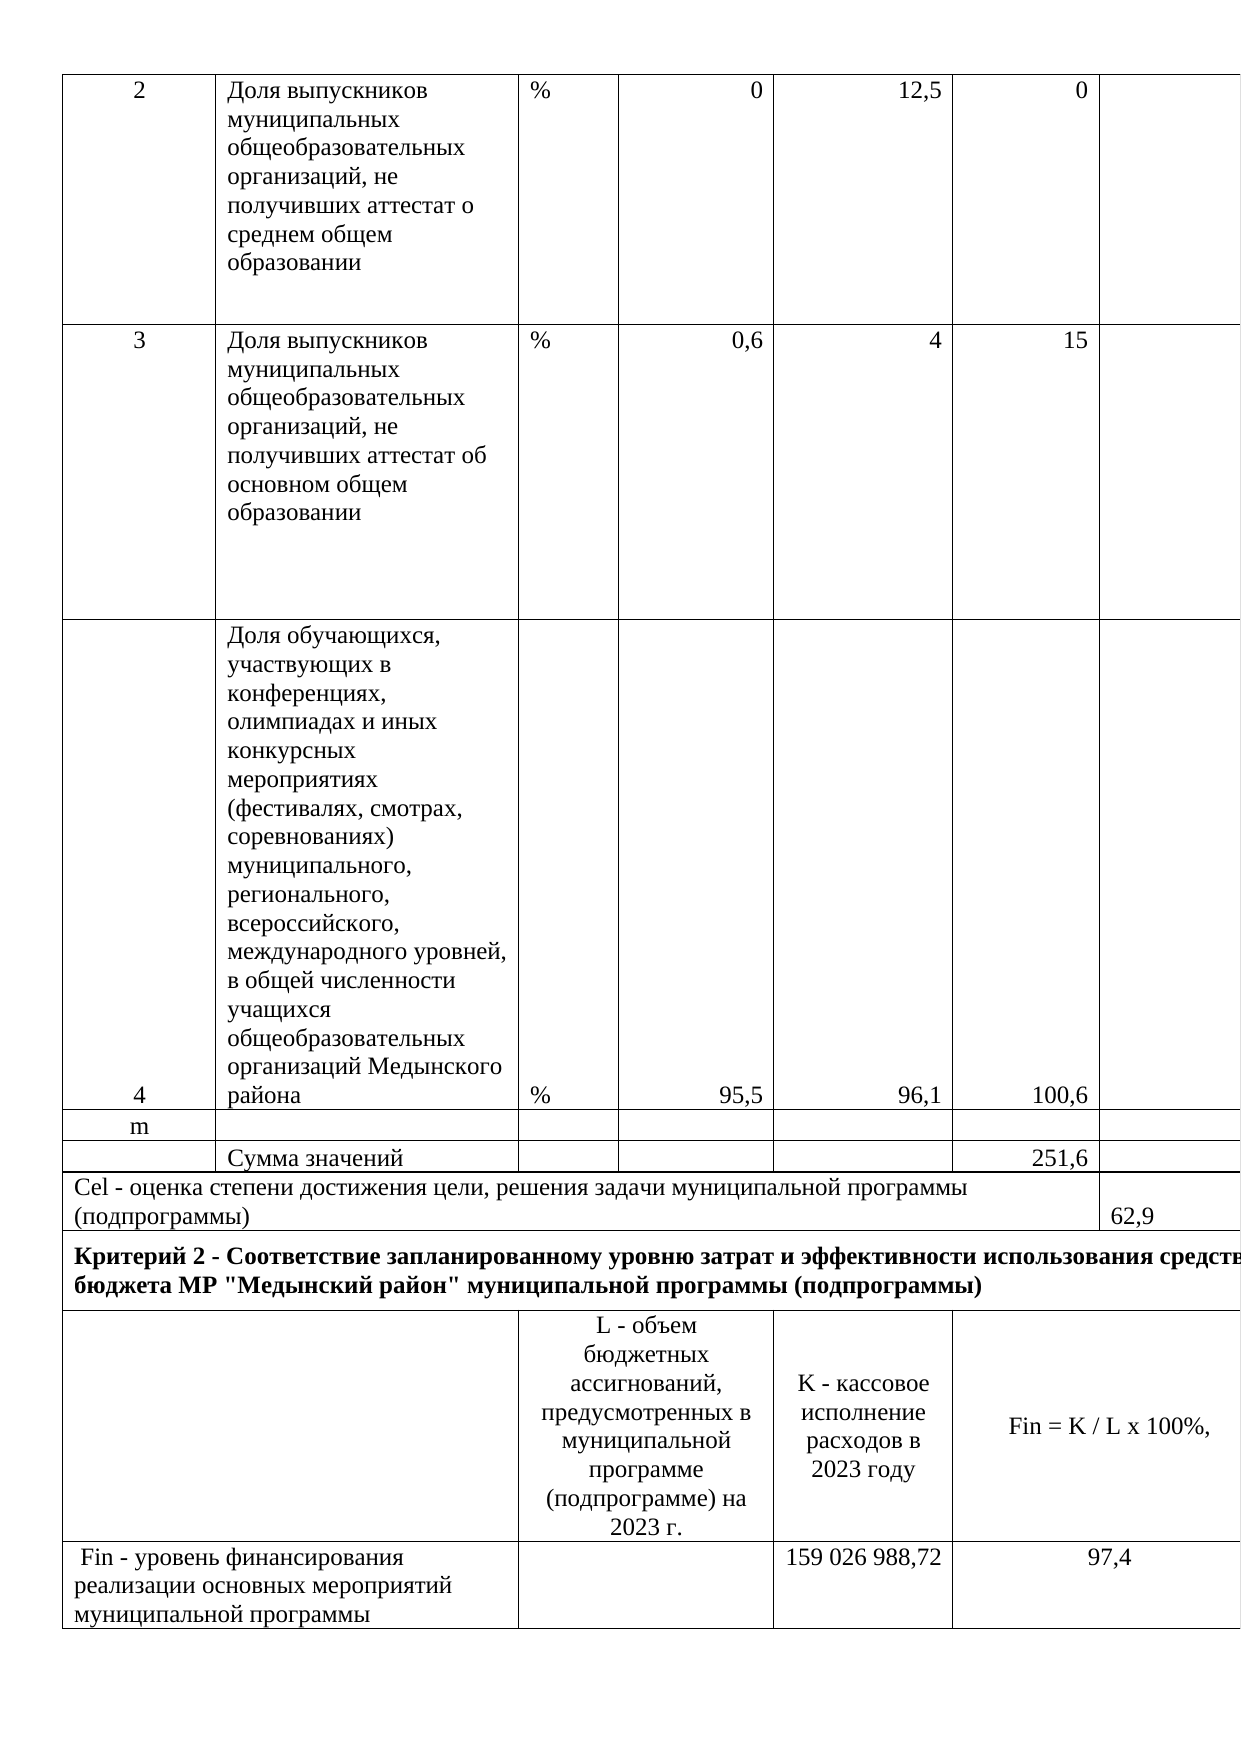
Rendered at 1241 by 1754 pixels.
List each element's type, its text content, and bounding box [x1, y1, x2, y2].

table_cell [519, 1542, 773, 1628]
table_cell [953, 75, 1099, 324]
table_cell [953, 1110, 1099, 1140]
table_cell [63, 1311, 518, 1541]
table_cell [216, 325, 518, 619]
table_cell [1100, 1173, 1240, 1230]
table_cell 2 [63, 75, 215, 324]
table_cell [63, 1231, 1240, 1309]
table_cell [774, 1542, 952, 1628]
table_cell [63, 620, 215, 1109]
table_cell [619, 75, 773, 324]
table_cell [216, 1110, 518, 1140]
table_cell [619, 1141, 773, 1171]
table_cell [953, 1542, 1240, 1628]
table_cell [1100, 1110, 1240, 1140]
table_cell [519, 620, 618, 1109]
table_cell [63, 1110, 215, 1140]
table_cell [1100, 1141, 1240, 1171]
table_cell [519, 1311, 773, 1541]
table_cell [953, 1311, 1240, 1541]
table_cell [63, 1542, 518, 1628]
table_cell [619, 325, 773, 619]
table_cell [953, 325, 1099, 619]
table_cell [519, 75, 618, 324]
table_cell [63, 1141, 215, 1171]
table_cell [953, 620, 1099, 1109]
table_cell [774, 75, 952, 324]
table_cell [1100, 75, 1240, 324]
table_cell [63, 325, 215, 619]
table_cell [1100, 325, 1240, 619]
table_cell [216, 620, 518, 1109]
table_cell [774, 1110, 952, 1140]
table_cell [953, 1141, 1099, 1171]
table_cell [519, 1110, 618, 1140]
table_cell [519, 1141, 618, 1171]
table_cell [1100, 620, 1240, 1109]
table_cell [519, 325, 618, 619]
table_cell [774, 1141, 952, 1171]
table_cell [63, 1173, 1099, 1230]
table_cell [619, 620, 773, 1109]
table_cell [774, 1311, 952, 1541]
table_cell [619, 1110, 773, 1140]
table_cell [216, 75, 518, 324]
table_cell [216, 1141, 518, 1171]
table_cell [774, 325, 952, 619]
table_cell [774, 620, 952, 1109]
